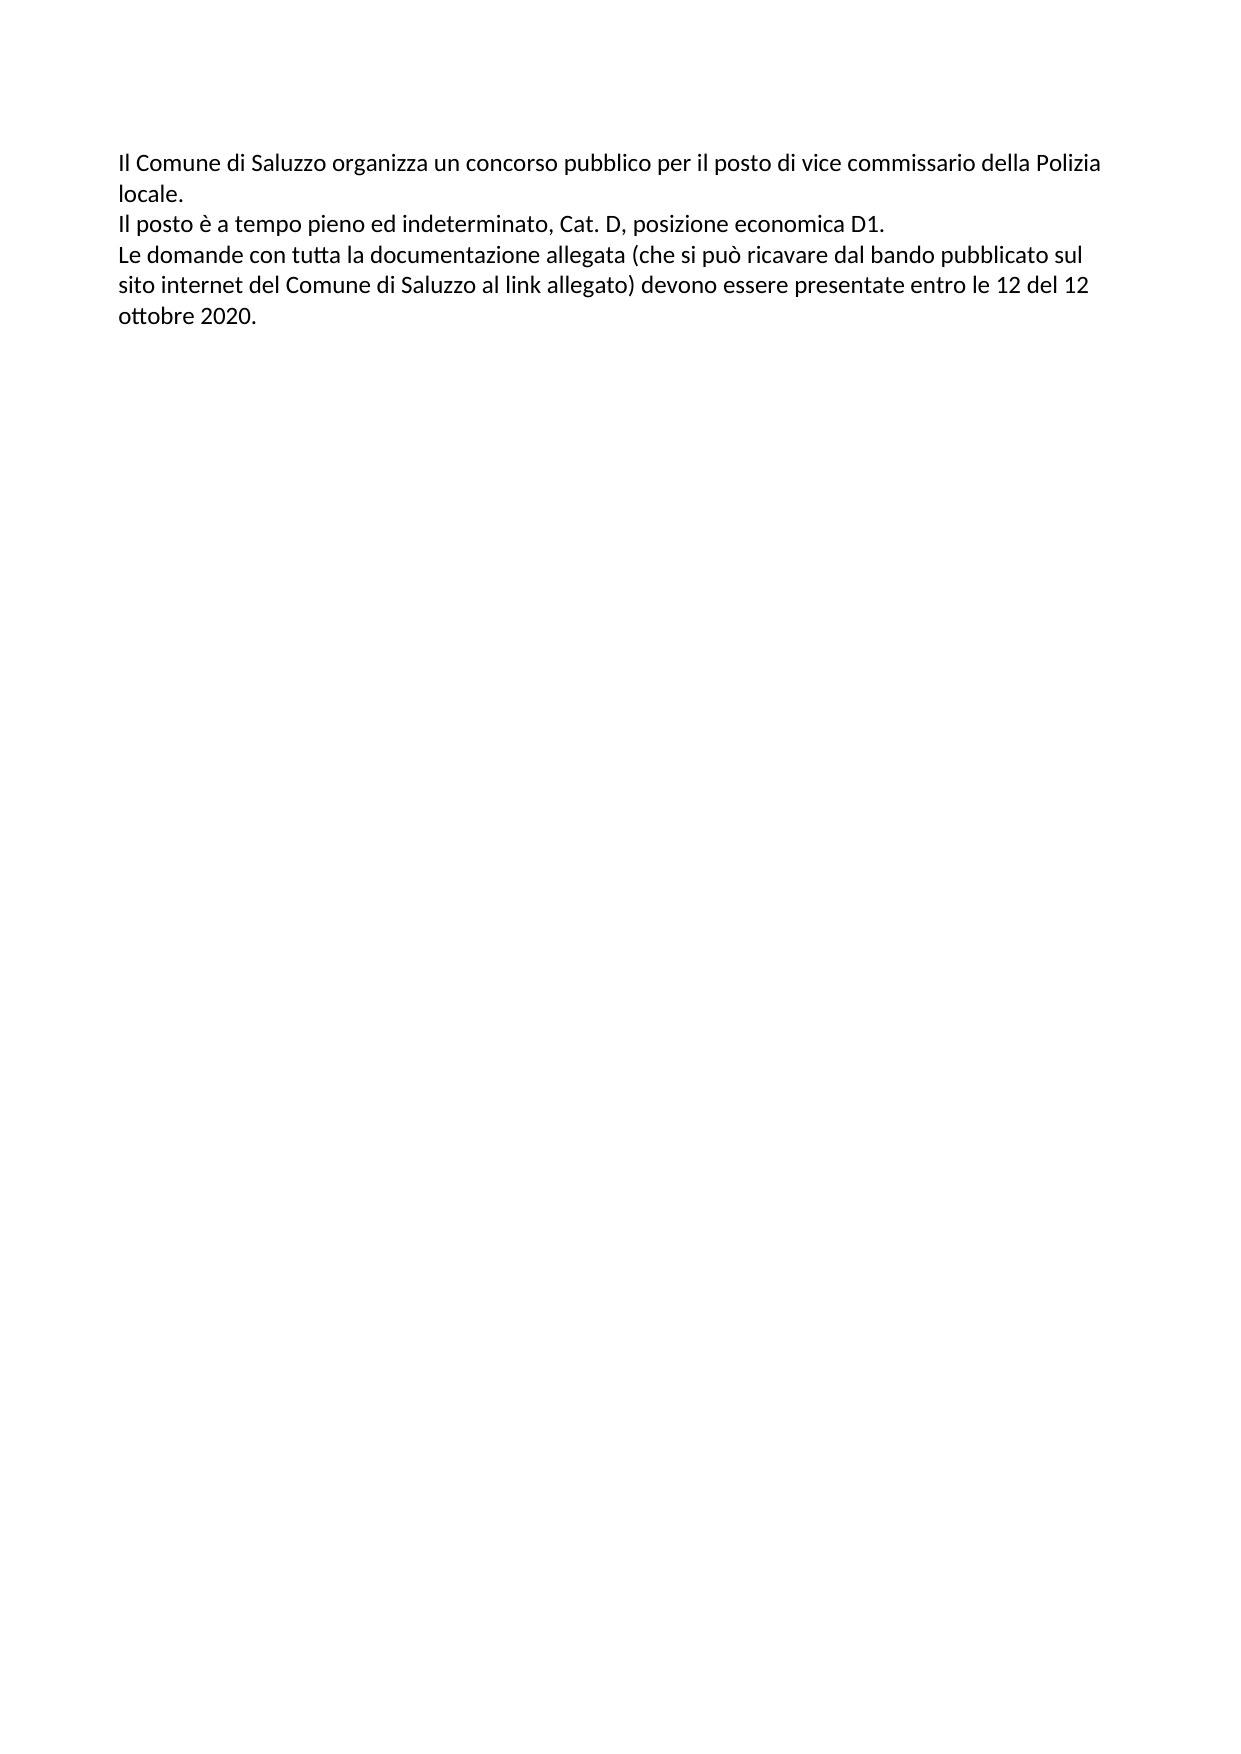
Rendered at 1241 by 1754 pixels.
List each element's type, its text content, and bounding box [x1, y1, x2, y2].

text Il posto è a tempo pieno ed indeterminato, Cat. D, posizione economica D1. [118, 209, 1122, 239]
text Le domande con tutta la documentazione allegata (che si può ricavare dal bando pubblicato sul sito internet del Comune di Saluzzo al link allegato) devono essere presentate entro le 12 del 12 ottobre 2020. [118, 239, 1122, 331]
text Il Comune di Saluzzo organizza un concorso pubblico per il posto di vice commissario della Polizia locale. [118, 148, 1122, 209]
